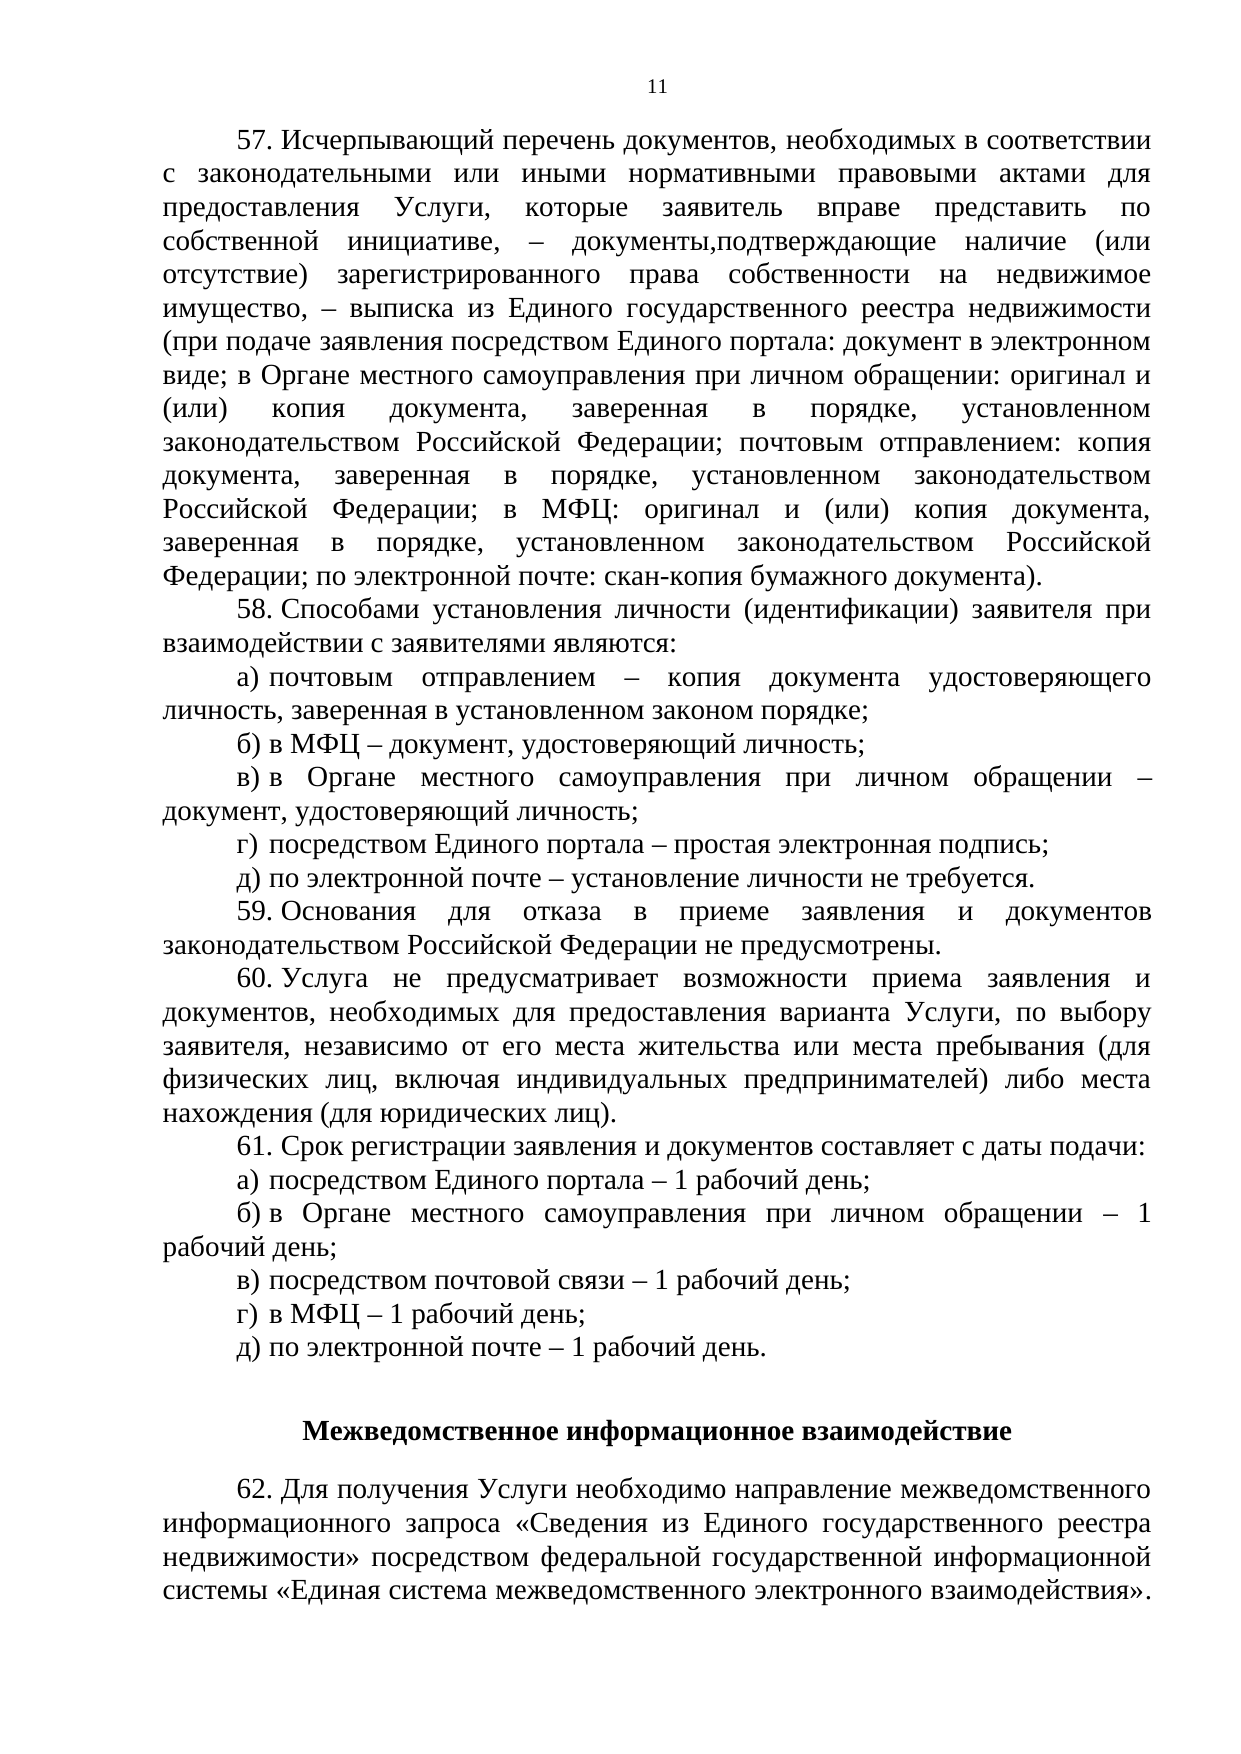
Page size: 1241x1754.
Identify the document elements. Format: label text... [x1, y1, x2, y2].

list в МФЦ – 1 рабочий день; [162, 1296, 1152, 1329]
list Основания для отказа в приеме заявления и документов законодательством Российской Федерации не предусмотрены. [162, 893, 1152, 961]
list Способами установления личности (идентификации) заявителя при взаимодействии с заявителями являются: [162, 592, 1152, 659]
list в Органе местного самоуправления при личном обращении – документ, удостоверяющий личность; [162, 759, 1152, 826]
list почтовым отправлением – копия документа удостоверяющего личность, заверенная в установленном законом порядке; [162, 659, 1152, 726]
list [162, 1472, 1152, 1606]
text Межведомственное информационное взаимодействие [162, 1413, 1152, 1447]
list посредством Единого портала – простая электронная подпись; [162, 826, 1152, 860]
list посредством почтовой связи – 1 рабочий день; [162, 1262, 1152, 1296]
list Услуга не предусматривает возможности приема заявления и документов, необходимых для предоставления варианта Услуги, по выбору заявителя, независимо от его места жительства или места пребывания (для физических лиц, включая индивидуальных предпринимателей) либо места нахождения (для юридических лиц). [162, 961, 1152, 1128]
list в МФЦ – документ, удостоверяющий личность; [162, 726, 1152, 759]
list Исчерпывающий перечень документов, необходимых в соответствии с законодательными или иными нормативными правовыми актами для предоставления Услуги, которые заявитель вправе представить по собственной инициативе, – документы,подтверждающие наличие (или отсутствие) зарегистрированного права собственности на недвижимое имущество, – выписка из Единого государственного реестра недвижимости (при подаче заявления посредством Единого портала: документ в электронном виде; в Органе местного самоуправления при личном обращении: оригинал и (или) копия документа, заверенная в порядке, установленном законодательством Российской Федерации; почтовым отправлением: копия документа, заверенная в порядке, установленном законодательством Российской Федерации; в МФЦ: оригинал и (или) копия документа, заверенная в порядке, установленном законодательством Российской Федерации; по электронной почте: скан-копия бумажного документа). [162, 122, 1152, 592]
list по электронной почте – 1 рабочий день. [162, 1329, 1152, 1363]
list в Органе местного самоуправления при личном обращении – 1 рабочий день; [162, 1195, 1152, 1262]
list по электронной почте – установление личности не требуется. [162, 860, 1152, 893]
list Срок регистрации заявления и документов составляет с даты подачи: [162, 1128, 1152, 1162]
list посредством Единого портала – 1 рабочий день; [162, 1162, 1152, 1195]
